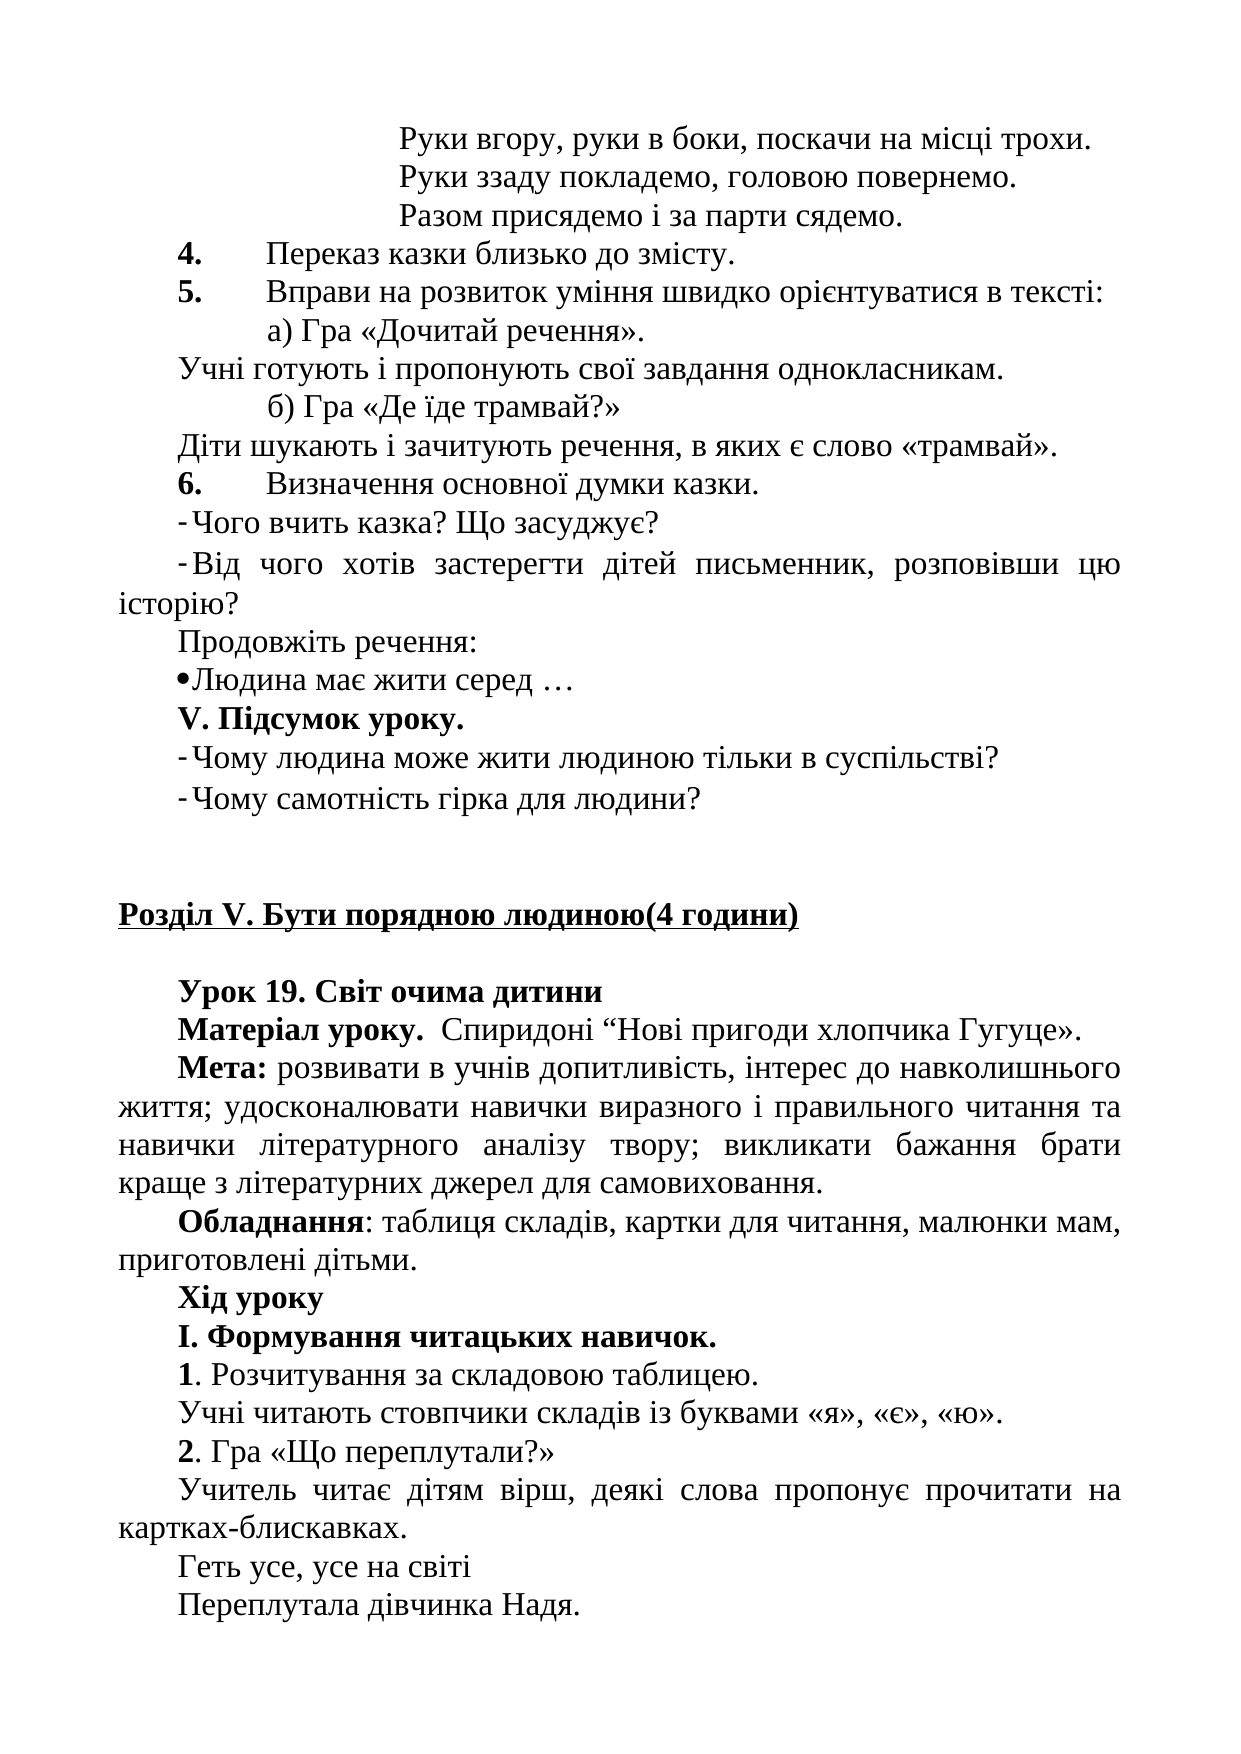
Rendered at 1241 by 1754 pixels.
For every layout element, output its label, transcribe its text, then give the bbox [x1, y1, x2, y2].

text Руки ззаду покладемо, головою повернемо. [340, 156, 1122, 195]
text Геть усе, усе на свiтi [118, 1546, 1122, 1584]
text а) Гра «Дочитай речення». [267, 310, 1122, 348]
text Продовжіть речення: [177, 621, 1122, 659]
list Переказ казки близько до змісту. [118, 233, 1122, 271]
list Чому самотність гірка для людини? [118, 777, 1122, 818]
text Обладнання: таблиця складів, картки для читання, малюнки мам, приготовлені дітьми. [118, 1201, 1122, 1278]
text Діти шукають і зачитують речення, в яких є слово «трамвай». [118, 425, 1122, 463]
text б) Гра «Де їде трамвай?» [267, 386, 1122, 425]
text Урок 19. Світ очима дитини [118, 971, 1122, 1009]
text І. Формування читацьких навичок. [118, 1316, 1122, 1354]
list Чому людина може жити людиною тільки в суспільстві? [118, 736, 1122, 777]
text Руки вгору, руки в боки, поскачи на місці трохи. [340, 118, 1122, 156]
text Разом присядемо і за парти сядемо. [340, 195, 1122, 233]
text Учитель читає дiтям вiрш, деякi слова пропонує прочитати на картках-блискавках. [118, 1469, 1122, 1546]
text 1. Розчитування за складовою таблицею. [118, 1354, 1122, 1393]
list Чого вчить казка? Що засуджує? [118, 501, 1122, 542]
list Від чого хотів застерегти дітей письменник, розповівши цю історію? [118, 542, 1122, 621]
list Визначення основної думки казки. [118, 463, 1122, 501]
text Хід уроку [118, 1278, 1122, 1316]
text Матеріал уроку. Спиридонi “Новi пригоди хлопчика Гугуце». [118, 1009, 1122, 1048]
text Учні готують і пропонують свої завдання однокласникам. [118, 348, 1122, 386]
text V. Підсумок уроку. [118, 698, 1122, 736]
text Переплутала дiвчинка Надя. [118, 1584, 1122, 1623]
text Мета: розвивати в учнів допитливість, інтерес до навколишнього життя; удосконалювати навички виразного і правильного читання та навички літературного аналізу твору; викликати бажання брати краще з літературних джерел для самовиховання. [118, 1048, 1122, 1201]
list Вправи на розвиток уміння швидко орієнтуватися в тексті: [118, 271, 1122, 310]
text 2. Гра «Що переплутали?» [118, 1431, 1122, 1469]
text Розділ V. Бути порядною людиною(4 години) [118, 894, 1122, 933]
text Учнi читають стовпчики складiв iз буквами «я», «є», «ю». [118, 1393, 1122, 1431]
list Людина має жити серед … [118, 659, 1122, 698]
